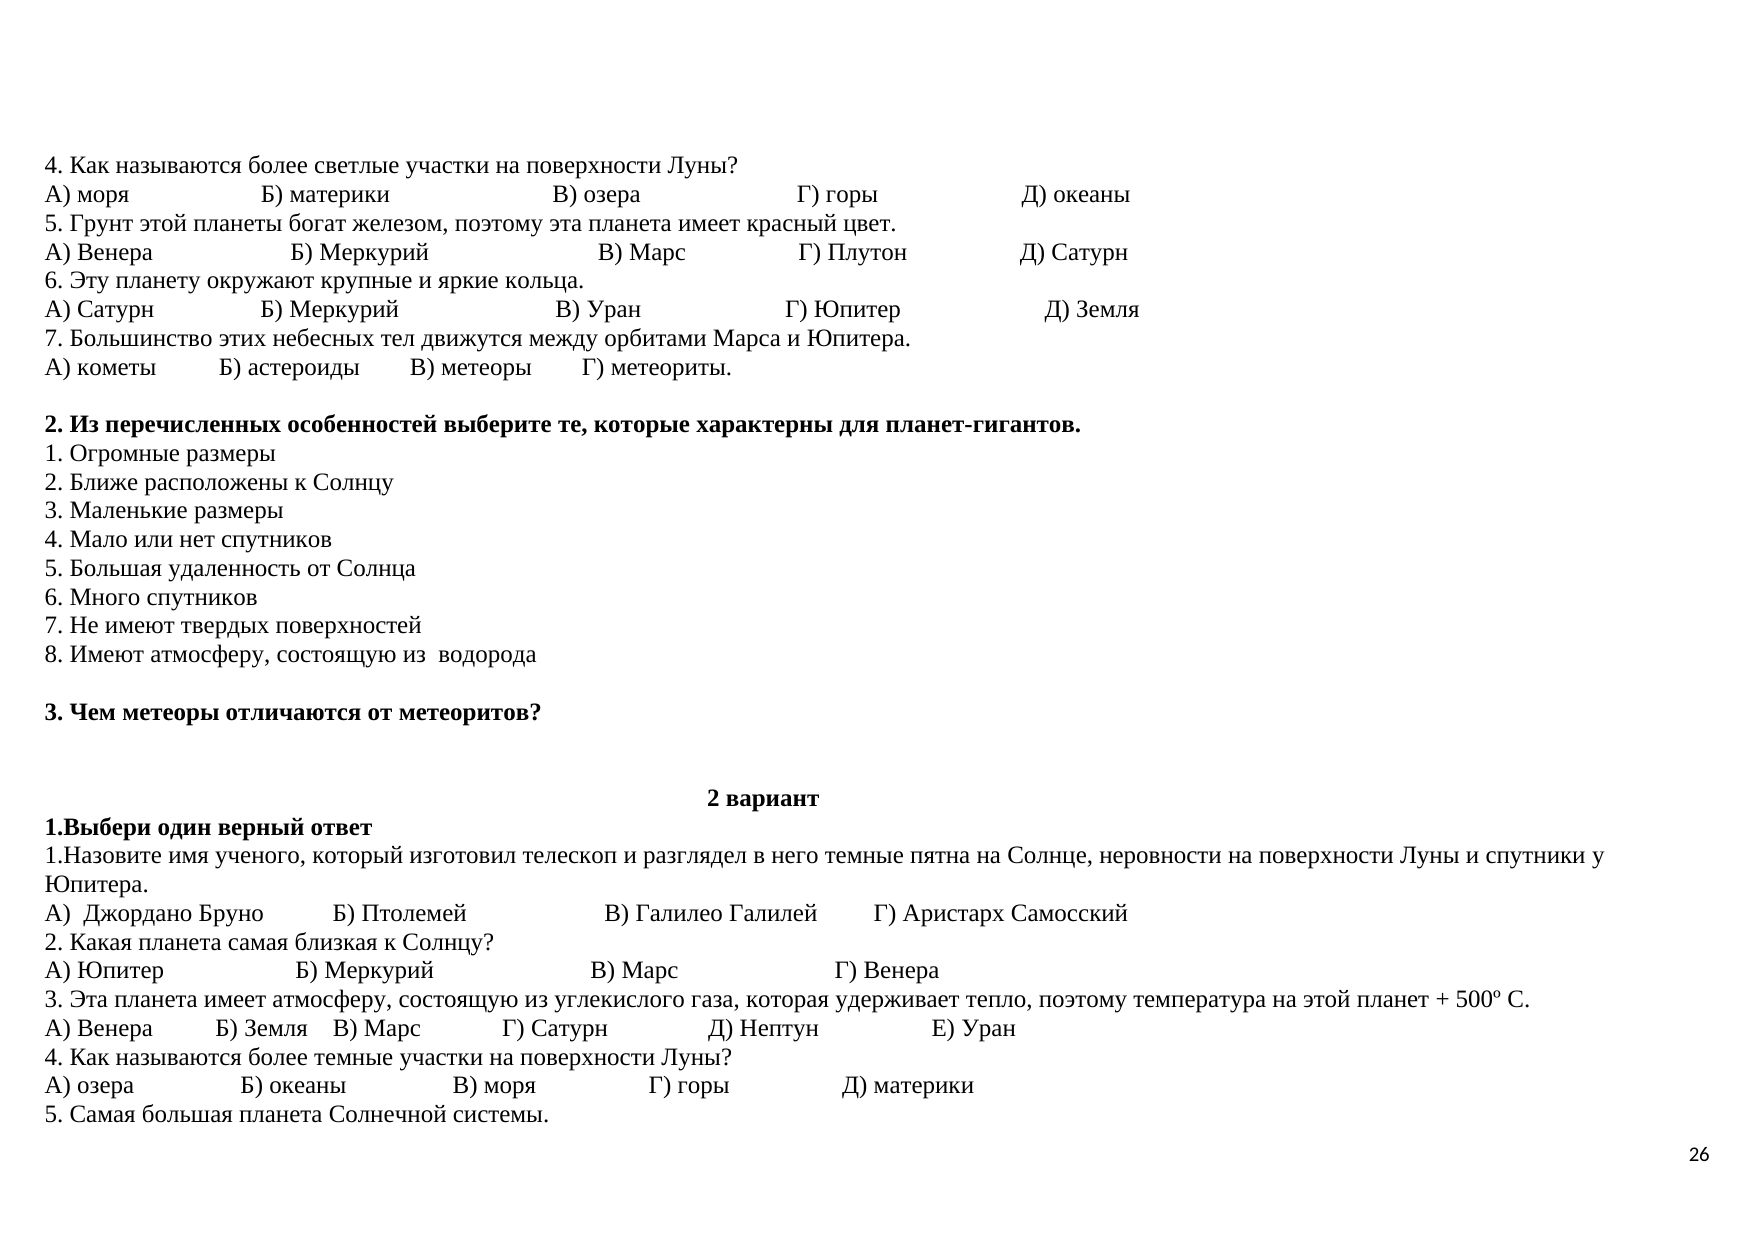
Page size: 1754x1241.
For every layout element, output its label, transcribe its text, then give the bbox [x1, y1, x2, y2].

text 2. Какая планета самая близкая к Солнцу? [44, 927, 1710, 956]
text 4. Как называются более светлые участки на поверхности Луны? [44, 151, 1710, 179]
text А) кометы Б) астероиды В) метеоры Г) метеориты. [44, 352, 1710, 381]
text А) Венера Б) Меркурий В) Марс Г) Плутон Д) Сатурн [44, 237, 1710, 266]
text 6. Эту планету окружают крупные и яркие кольца. [44, 266, 1710, 294]
text 7. Не имеют твердых поверхностей [44, 611, 1710, 639]
text 5. Самая большая планета Солнечной системы. [44, 1099, 1710, 1128]
text А) моря Б) материки В) озера Г) горы Д) океаны [44, 179, 1710, 208]
text А) Юпитер Б) Меркурий В) Марс Г) Венера [44, 956, 1710, 984]
text А) Венера Б) Земля В) Марс Г) Сатурн Д) Нептун Е) Уран [44, 1013, 1710, 1042]
text А) озера Б) океаны В) моря Г) горы Д) материки [44, 1071, 1710, 1099]
text 2. Из перечисленных особенностей выберите те, которые характерны для планет-гигантов. [44, 409, 1710, 438]
text 7. Большинство этих небесных тел движутся между орбитами Марса и Юпитера. [44, 323, 1710, 352]
text 3. Чем метеоры отличаются от метеоритов? [44, 697, 1710, 726]
text А) Джордано Бруно Б) Птолемей В) Галилео Галилей Г) Аристарх Самосский [44, 898, 1710, 927]
text 6. Много спутников [44, 582, 1710, 611]
text 1. Огромные размеры [44, 438, 1710, 467]
text 8. Имеют атмосферу, состоящую из водорода [44, 639, 1710, 668]
text 4. Как называются более темные участки на поверхности Луны? [44, 1042, 1710, 1071]
text 5. Большая удаленность от Солнца [44, 553, 1710, 582]
text 4. Мало или нет спутников [44, 524, 1710, 553]
text 2. Ближе расположены к Солнцу [44, 467, 1710, 496]
text 1.Назовите имя ученого, который изготовил телескоп и разглядел в него темные пятна на Солнце, неровности на поверхности Луны и спутники у Юпитера. [44, 841, 1710, 898]
text 3. Маленькие размеры [44, 496, 1710, 524]
text А) Сатурн Б) Меркурий В) Уран Г) Юпитер Д) Земля [44, 294, 1710, 323]
text 1.Выбери один верный ответ [44, 812, 1710, 841]
text 2 вариант [44, 783, 1710, 812]
text 5. Грунт этой планеты богат железом, поэтому эта планета имеет красный цвет. [44, 208, 1710, 237]
text 3. Эта планета имеет атмосферу, состоящую из углекислого газа, которая удерживает тепло, поэтому температура на этой планет + 500º С. [44, 984, 1710, 1013]
